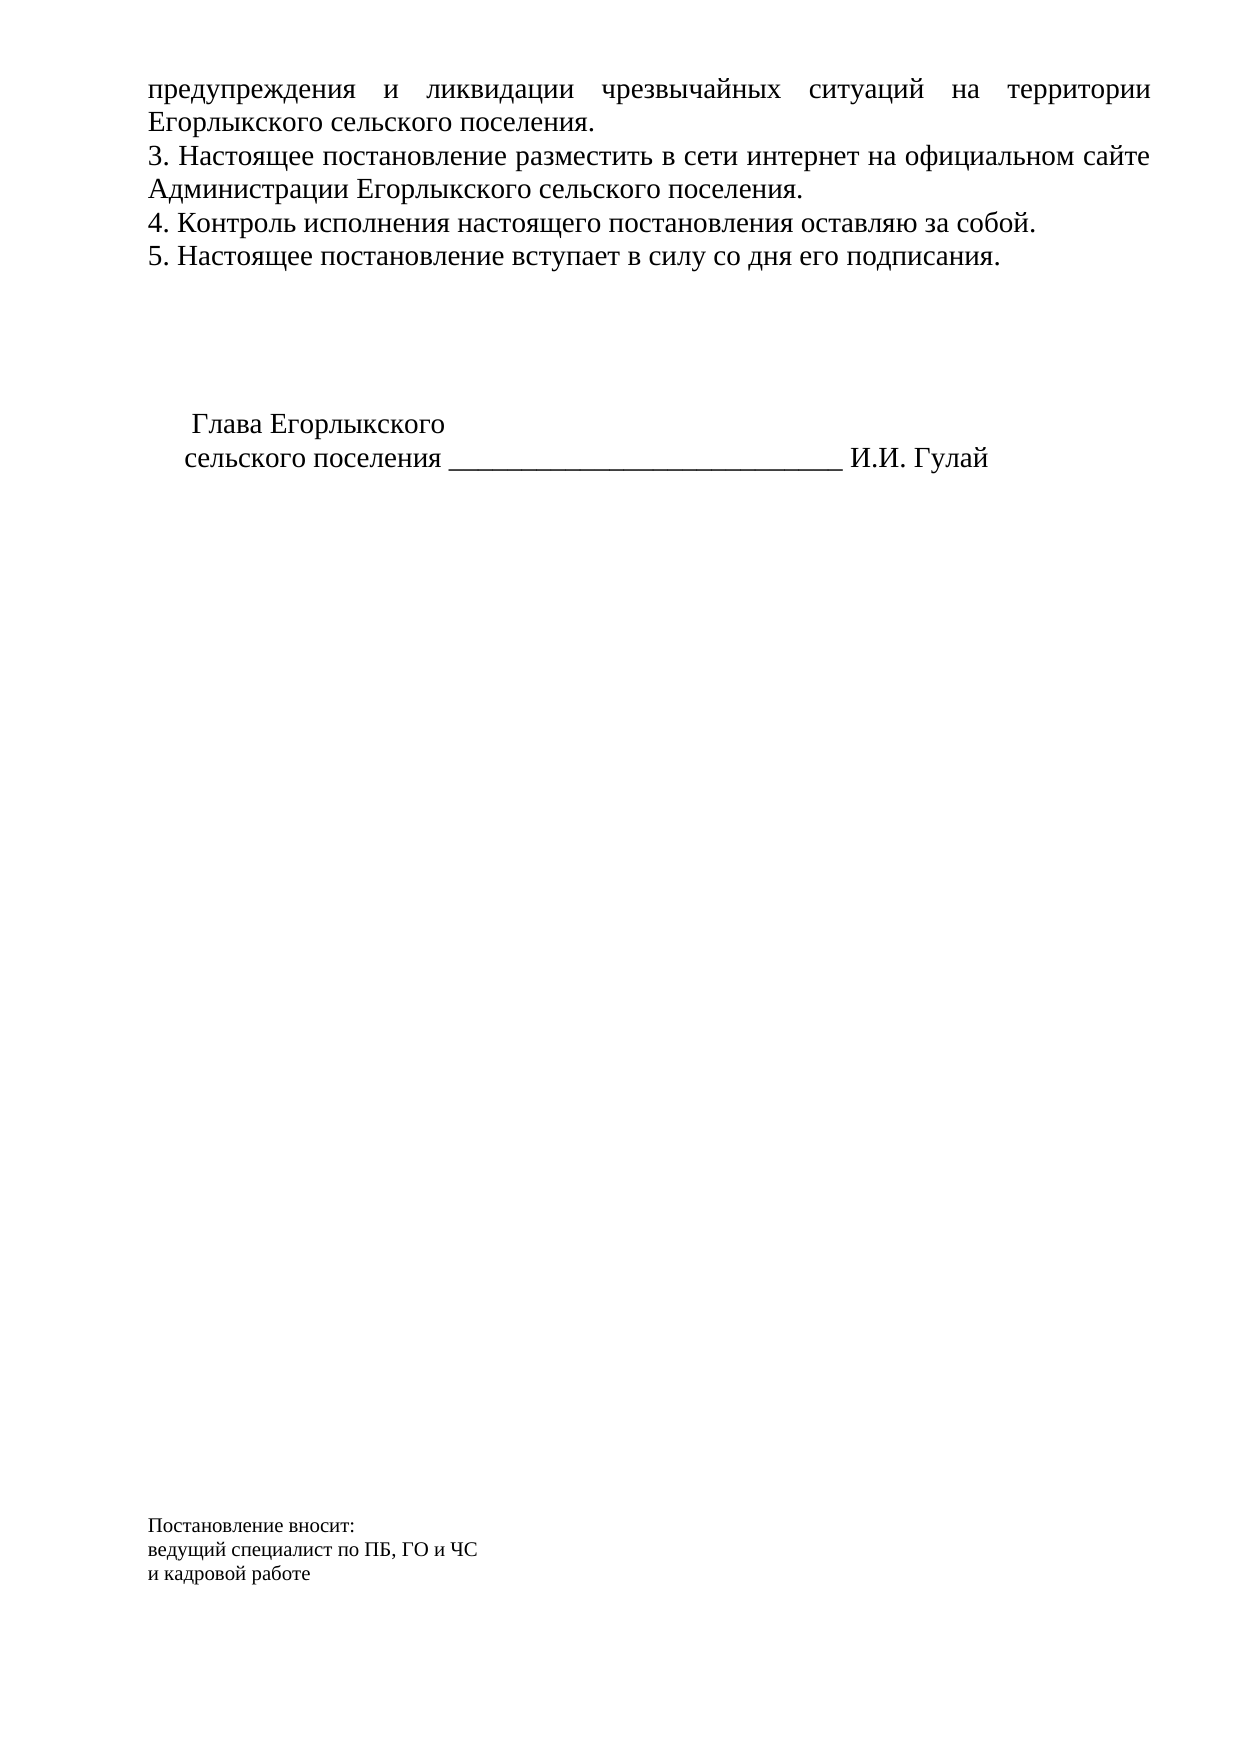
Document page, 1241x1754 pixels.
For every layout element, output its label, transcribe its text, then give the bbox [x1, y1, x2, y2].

text 3. Настоящее постановление разместить в сети интернет на официальном сайте Администрации Егорлыкского сельского поселения. [148, 138, 1152, 205]
text Глава Егорлыкского [148, 406, 1152, 440]
text и кадровой работе [148, 1561, 1152, 1585]
text 5. Настоящее постановление вступает в силу со дня его подписания. [148, 238, 1152, 272]
text 4. Контроль исполнения настоящего постановления оставляю за собой. [148, 205, 1152, 238]
text сельского поселения ___________________________ И.И. Гулай [148, 440, 1152, 473]
text ведущий специалист по ПБ, ГО и ЧС [148, 1537, 1152, 1561]
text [148, 71, 1152, 138]
text Постановление вносит: [148, 1513, 1152, 1537]
